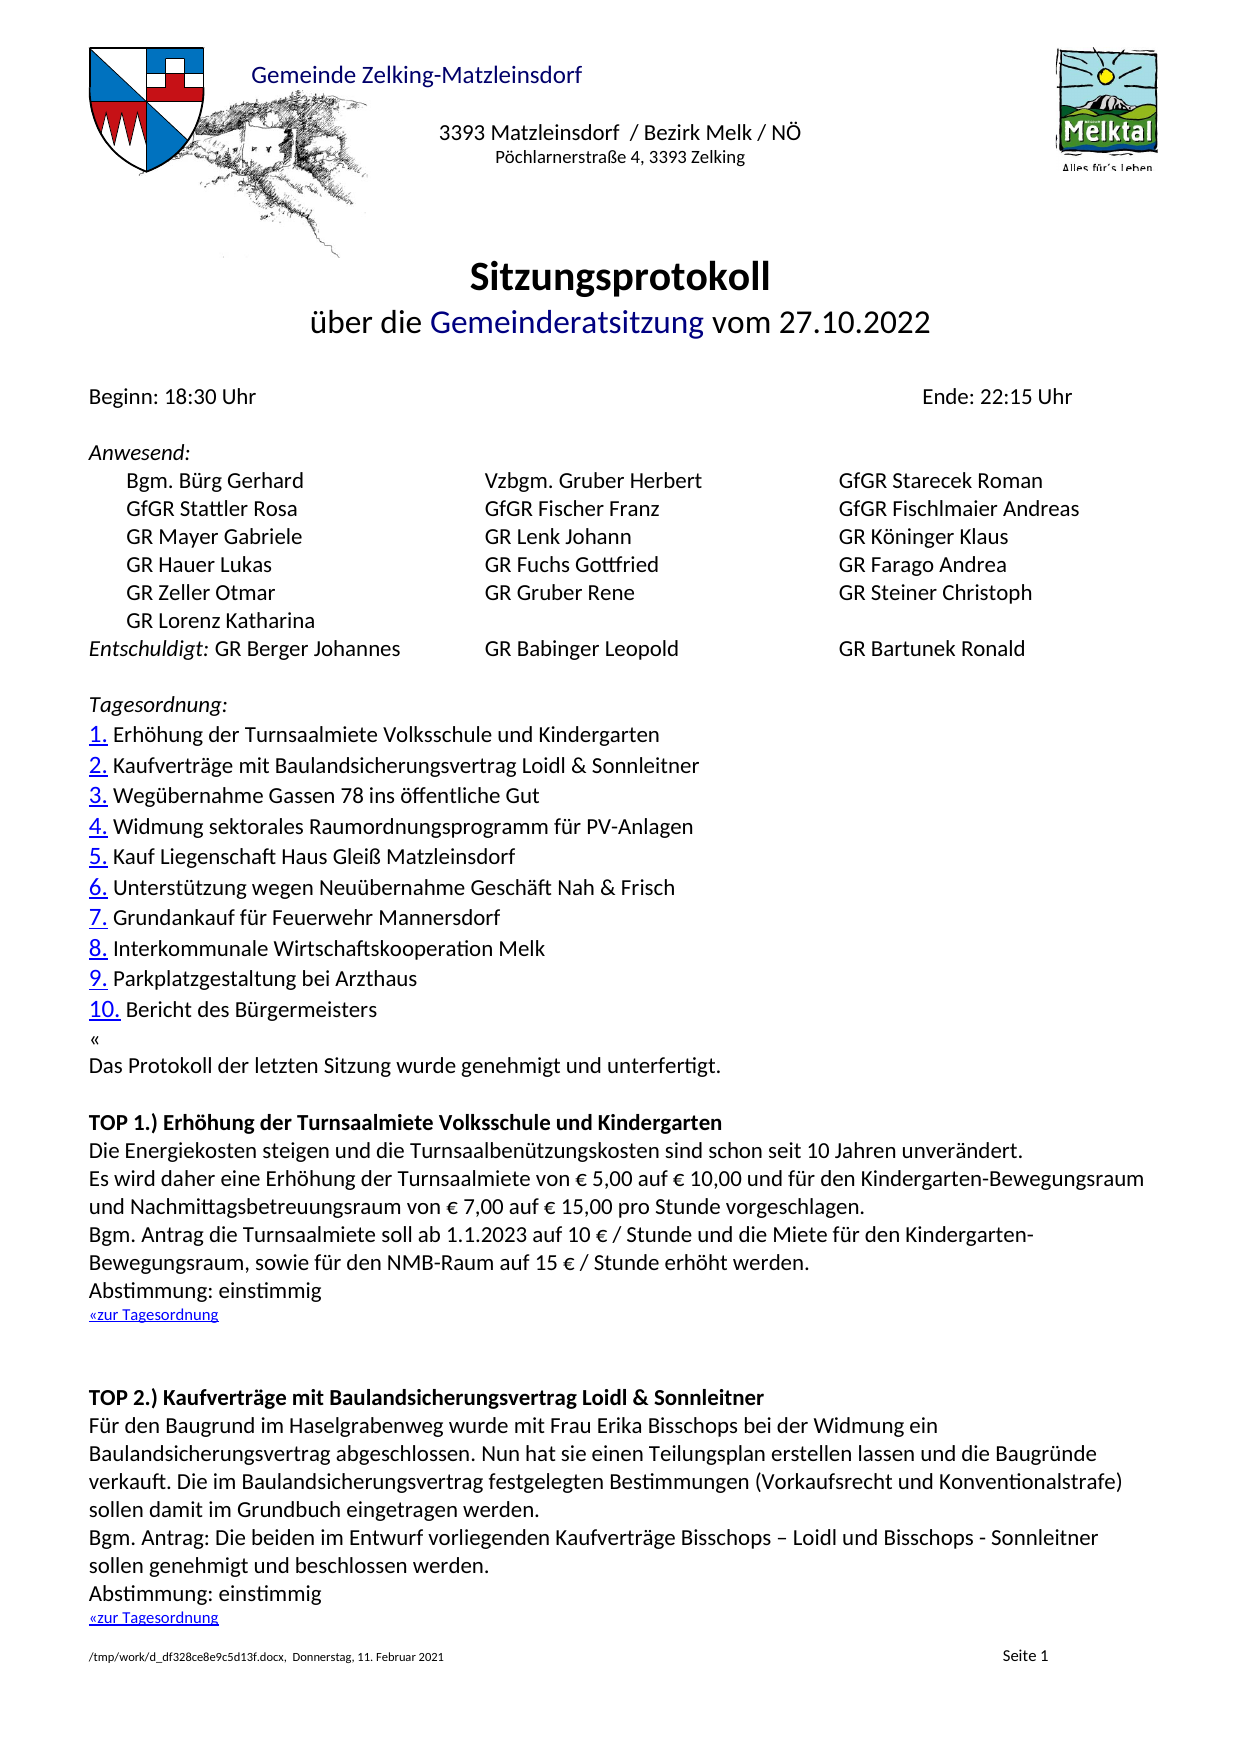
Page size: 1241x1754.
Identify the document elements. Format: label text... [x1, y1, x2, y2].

text «zur Tagesordnung [89, 1607, 1152, 1627]
text Anwesend: [89, 438, 1152, 466]
text 7. Grundankauf für Feuerwehr Mannersdorf [89, 902, 1152, 932]
text Sitzungsprotokoll [89, 250, 1152, 301]
text 2. Kaufverträge mit Baulandsicherungsvertrag Loidl & Sonnleitner [89, 749, 1152, 779]
text Es wird daher eine Erhöhung der Turnsaalmiete von € 5,00 auf € 10,00 und für den Kindergarten-Bewegungsraum und Nachmittagsbetreuungsraum von € 7,00 auf € 15,00 pro Stunde vorgeschlagen. [89, 1164, 1152, 1220]
text Die Energiekosten steigen und die Turnsaalbenützungskosten sind schon seit 10 Jahren unverändert. [89, 1136, 1152, 1164]
text 6. Unterstützung wegen Neuübernahme Geschäft Nah & Frisch [89, 871, 1152, 902]
text TOP 2.) Kaufverträge mit Baulandsicherungsvertrag Loidl & Sonnleitner [89, 1383, 1152, 1411]
text Bgm. Bürg Gerhard Vzbgm. Gruber Herbert GfGR Starecek Roman GfGR Stattler Rosa GfGR Fischer Franz GfGR Fischlmaier Andreas GR Mayer Gabriele GR Lenk Johann GR Köninger Klaus GR Hauer Lukas GR Fuchs Gottfried GR Farago Andrea GR Zeller Otmar GR Gruber Rene GR Steiner Christoph GR Lorenz Katharina [89, 466, 1152, 634]
text « [89, 1024, 1152, 1052]
text 3. Wegübernahme Gassen 78 ins öffentliche Gut [89, 779, 1152, 810]
text 9. Parkplatzgestaltung bei Arzthaus [89, 963, 1152, 993]
text Für den Baugrund im Haselgrabenweg wurde mit Frau Erika Bisschops bei der Widmung ein Baulandsicherungsvertrag abgeschlossen. Nun hat sie einen Teilungsplan erstellen lassen und die Baugründe verkauft. Die im Baulandsicherungsvertrag festgelegten Bestimmungen (Vorkaufsrecht und Konventionalstrafe) sollen damit im Grundbuch eingetragen werden. [89, 1411, 1152, 1523]
text Tagesordnung: [89, 690, 1152, 718]
picture [127, 90, 377, 250]
text 8. Interkommunale Wirtschaftskooperation Melk [89, 932, 1152, 963]
text Abstimmung: einstimmig [89, 1276, 1152, 1304]
text Bgm. Antrag: Die beiden im Entwurf vorliegenden Kaufverträge Bisschops – Loidl und Bisschops - Sonnleitner sollen genehmigt und beschlossen werden. [89, 1523, 1152, 1579]
text Das Protokoll der letzten Sitzung wurde genehmigt und unterfertigt. [89, 1052, 1152, 1080]
text 1. Erhöhung der Turnsaalmiete Volksschule und Kindergarten [89, 718, 1152, 749]
text Bgm. Antrag die Turnsaalmiete soll ab 1.1.2023 auf 10 € / Stunde und die Miete für den Kindergarten-Bewegungsraum, sowie für den NMB-Raum auf 15 € / Stunde erhöht werden. [89, 1220, 1152, 1276]
text Abstimmung: einstimmig [89, 1579, 1152, 1607]
text «zur Tagesordnung [89, 1304, 1152, 1324]
text TOP 1.) Erhöhung der Turnsaalmiete Volksschule und Kindergarten [89, 1108, 1152, 1136]
text Entschuldigt: GR Berger Johannes GR Babinger Leopold GR Bartunek Ronald [89, 634, 1152, 690]
text 10. Bericht des Bürgermeisters [89, 993, 1152, 1024]
text 5. Kauf Liegenschaft Haus Gleiß Matzleinsdorf [89, 841, 1152, 871]
text 4. Widmung sektorales Raumordnungsprogramm für PV-Anlagen [89, 810, 1152, 841]
text Beginn: 18:30 Uhr Ende: 22:15 Uhr [89, 382, 1152, 410]
text über die Gemeinderatsitzung vom 27.10.2022 [89, 301, 1152, 341]
picture [1055, 47, 1158, 171]
